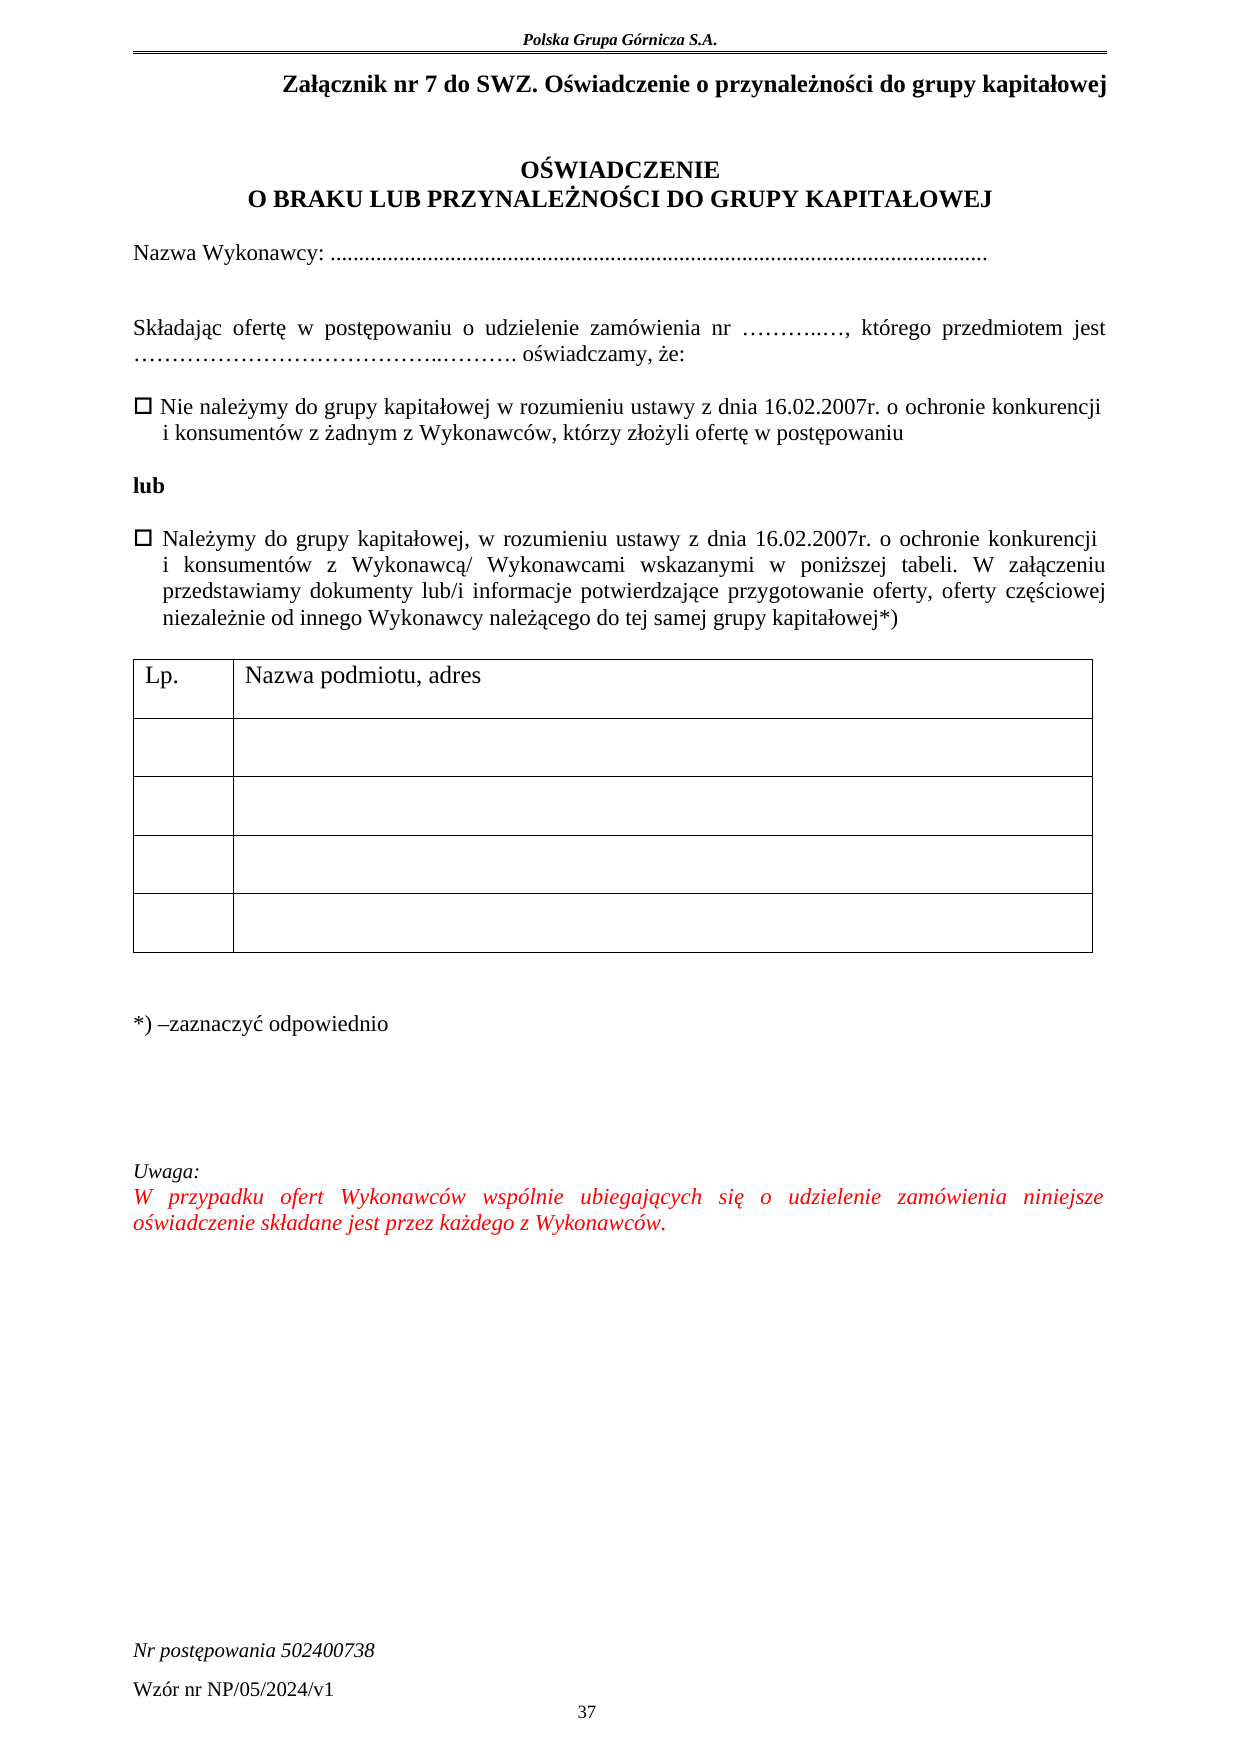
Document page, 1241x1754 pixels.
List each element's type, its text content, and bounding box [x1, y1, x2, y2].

table_cell [134, 894, 233, 952]
table_header Nazwa podmiotu, adres [234, 660, 1092, 717]
text Składając ofertę w postępowaniu o udzielenie zamówienia nr ………..…, którego przedmiotem jest …………………………………..………. oświadczamy, że: [133, 314, 1107, 367]
text lub [133, 472, 1107, 498]
table_cell [134, 777, 233, 834]
text *) –zaznaczyć odpowiednio [133, 1010, 1107, 1036]
text Nazwa Wykonawcy: ................................................................................................................... [133, 239, 1107, 266]
table_cell [234, 719, 1092, 776]
table_cell [134, 836, 233, 893]
table_cell [234, 777, 1092, 834]
text Uwaga: [133, 1159, 1107, 1183]
table_cell [234, 836, 1092, 893]
text W przypadku ofert Wykonawców wspólnie ubiegających się o udzielenie zamówienia niniejsze oświadczenie składane jest przez każdego z Wykonawców. [133, 1183, 1107, 1236]
text Załącznik nr 7 do SWZ. Oświadczenie o przynależności do grupy kapitałowej [133, 69, 1107, 98]
text O BRAKU LUB PRZYNALEŻNOŚCI DO GRUPY KAPITAŁOWEJ [133, 184, 1107, 213]
text Należymy do grupy kapitałowej, w rozumieniu ustawy z dnia 16.02.2007r. o ochronie konkurencji i konsumentów z Wykonawcą/ Wykonawcami wskazanymi w poniższej tabeli. W załączeniu przedstawiamy dokumenty lub/i informacje potwierdzające przygotowanie oferty, oferty częściowej niezależnie od innego Wykonawcy należącego do tej samej grupy kapitałowej*) [133, 525, 1107, 630]
table_cell [234, 894, 1092, 952]
text Nie należymy do grupy kapitałowej w rozumieniu ustawy z dnia 16.02.2007r. o ochronie konkurencji i konsumentów z żadnym z Wykonawców, którzy złożyli ofertę w postępowaniu [133, 393, 1107, 446]
table_cell [134, 719, 233, 776]
text OŚWIADCZENIE [133, 156, 1107, 184]
table_header Lp. [134, 660, 233, 717]
